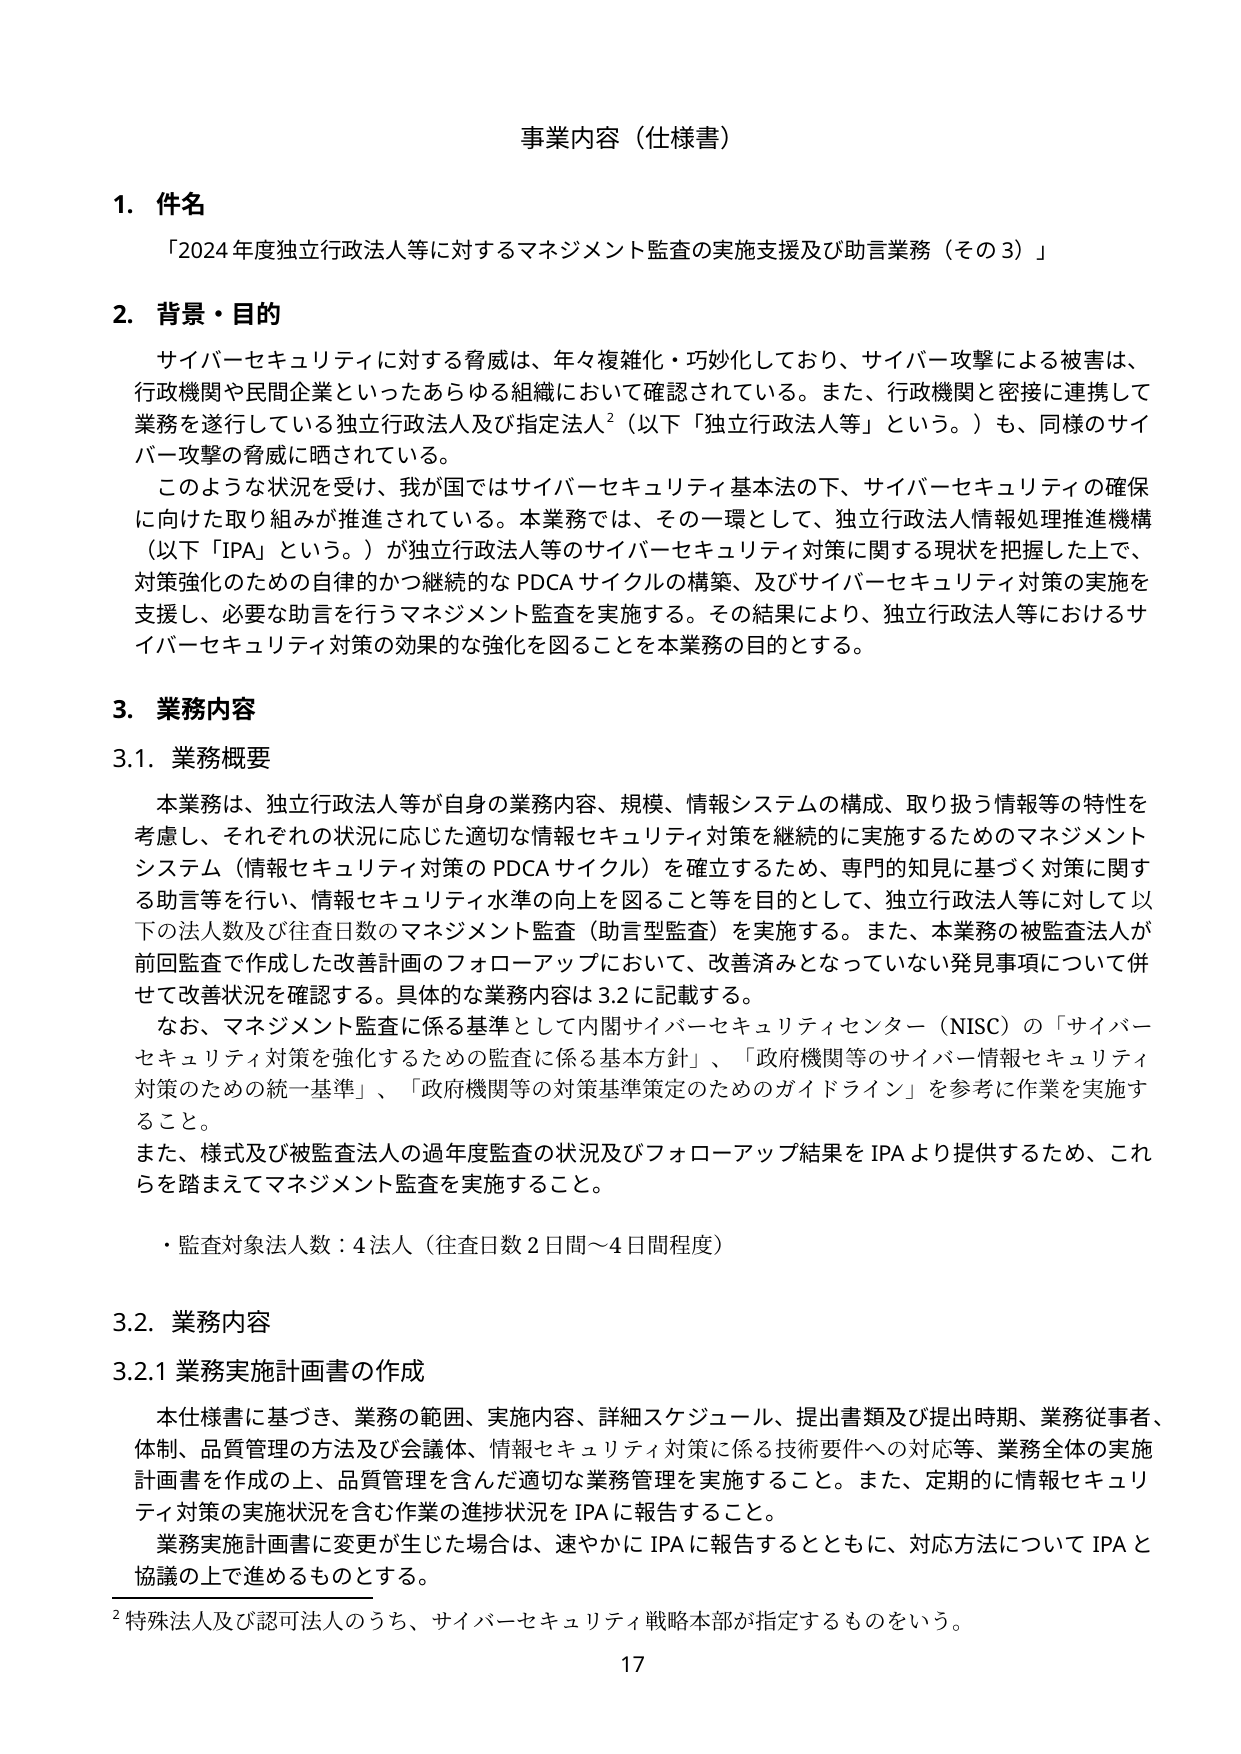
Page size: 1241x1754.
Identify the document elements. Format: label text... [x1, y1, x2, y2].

text 事業内容（仕様書） [112, 118, 1153, 154]
text 業務実施計画書に変更が生じた場合は、速やかにIPAに報告するとともに、対応方法についてIPAと協議の上で進めるものとする。 [134, 1527, 1153, 1590]
list 背景・目的 [112, 294, 1153, 331]
list 件名 [112, 184, 1153, 220]
text なお、マネジメント監査に係る基準として内閣サイバーセキュリティセンター（NISC）の「サイバーセキュリティ対策を強化するための監査に係る基本方針」、「政府機関等のサイバー情報セキュリティ対策のための統一基準」、「政府機関等の対策基準策定のためのガイドライン」を参考に作業を実施すること。 [134, 1009, 1153, 1136]
list 業務内容 [112, 1303, 1153, 1339]
text 「2024年度独立行政法人等に対するマネジメント監査の実施支援及び助言業務（その3）」 [134, 233, 1153, 265]
list 業務内容 [112, 690, 1153, 726]
text 本業務は、独立行政法人等が自身の業務内容、規模、情報システムの構成、取り扱う情報等の特性を考慮し、それぞれの状況に応じた適切な情報セキュリティ対策を継続的に実施するためのマネジメントシステム（情報セキュリティ対策のPDCAサイクル）を確立するため、専門的知見に基づく対策に関する助言等を行い、情報セキュリティ水準の向上を図ること等を目的として、独立行政法人等に対して以下の法人数及び往査日数のマネジメント監査（助言型監査）を実施する。また、本業務の被監査法人が前回監査で作成した改善計画のフォローアップにおいて、改善済みとなっていない発見事項について併せて改善状況を確認する。具体的な業務内容は3.2に記載する。 [134, 787, 1153, 1009]
text また、様式及び被監査法人の過年度監査の状況及びフォローアップ結果をIPAより提供するため、これらを踏まえてマネジメント監査を実施すること。 [134, 1136, 1153, 1199]
text このような状況を受け、我が国ではサイバーセキュリティ基本法の下、サイバーセキュリティの確保に向けた取り組みが推進されている。本業務では、その一環として、独立行政法人情報処理推進機構（以下「IPA」という。）が独立行政法人等のサイバーセキュリティ対策に関する現状を把握した上で、対策強化のための自律的かつ継続的なPDCAサイクルの構築、及びサイバーセキュリティ対策の実施を支援し、必要な助言を行うマネジメント監査を実施する。その結果により、独立行政法人等におけるサイバーセキュリティ対策の効果的な強化を図ることを本業務の目的とする。 [134, 470, 1153, 660]
text 本仕様書に基づき、業務の範囲、実施内容、詳細スケジュール、提出書類及び提出時期、業務従事者、体制、品質管理の方法及び会議体、情報セキュリティ対策に係る技術要件への対応等、業務全体の実施計画書を作成の上、品質管理を含んだ適切な業務管理を実施すること。また、定期的に情報セキュリティ対策の実施状況を含む作業の進捗状況をIPAに報告すること。 [134, 1400, 1153, 1527]
text サイバーセキュリティに対する脅威は、年々複雑化・巧妙化しており、サイバー攻撃による被害は、行政機関や民間企業といったあらゆる組織において確認されている。また、行政機関と密接に連携して業務を遂行している独立行政法人及び指定法人（以下「独立行政法人等」という。）も、同様のサイバー攻撃の脅威に晒されている。 [134, 343, 1153, 470]
list 3.2.1 業務実施計画書の作成 [112, 1351, 1153, 1388]
text ・監査対象法人数：4法人（往査日数2日間～4日間程度） [134, 1229, 1153, 1260]
list 業務概要 [112, 739, 1153, 775]
